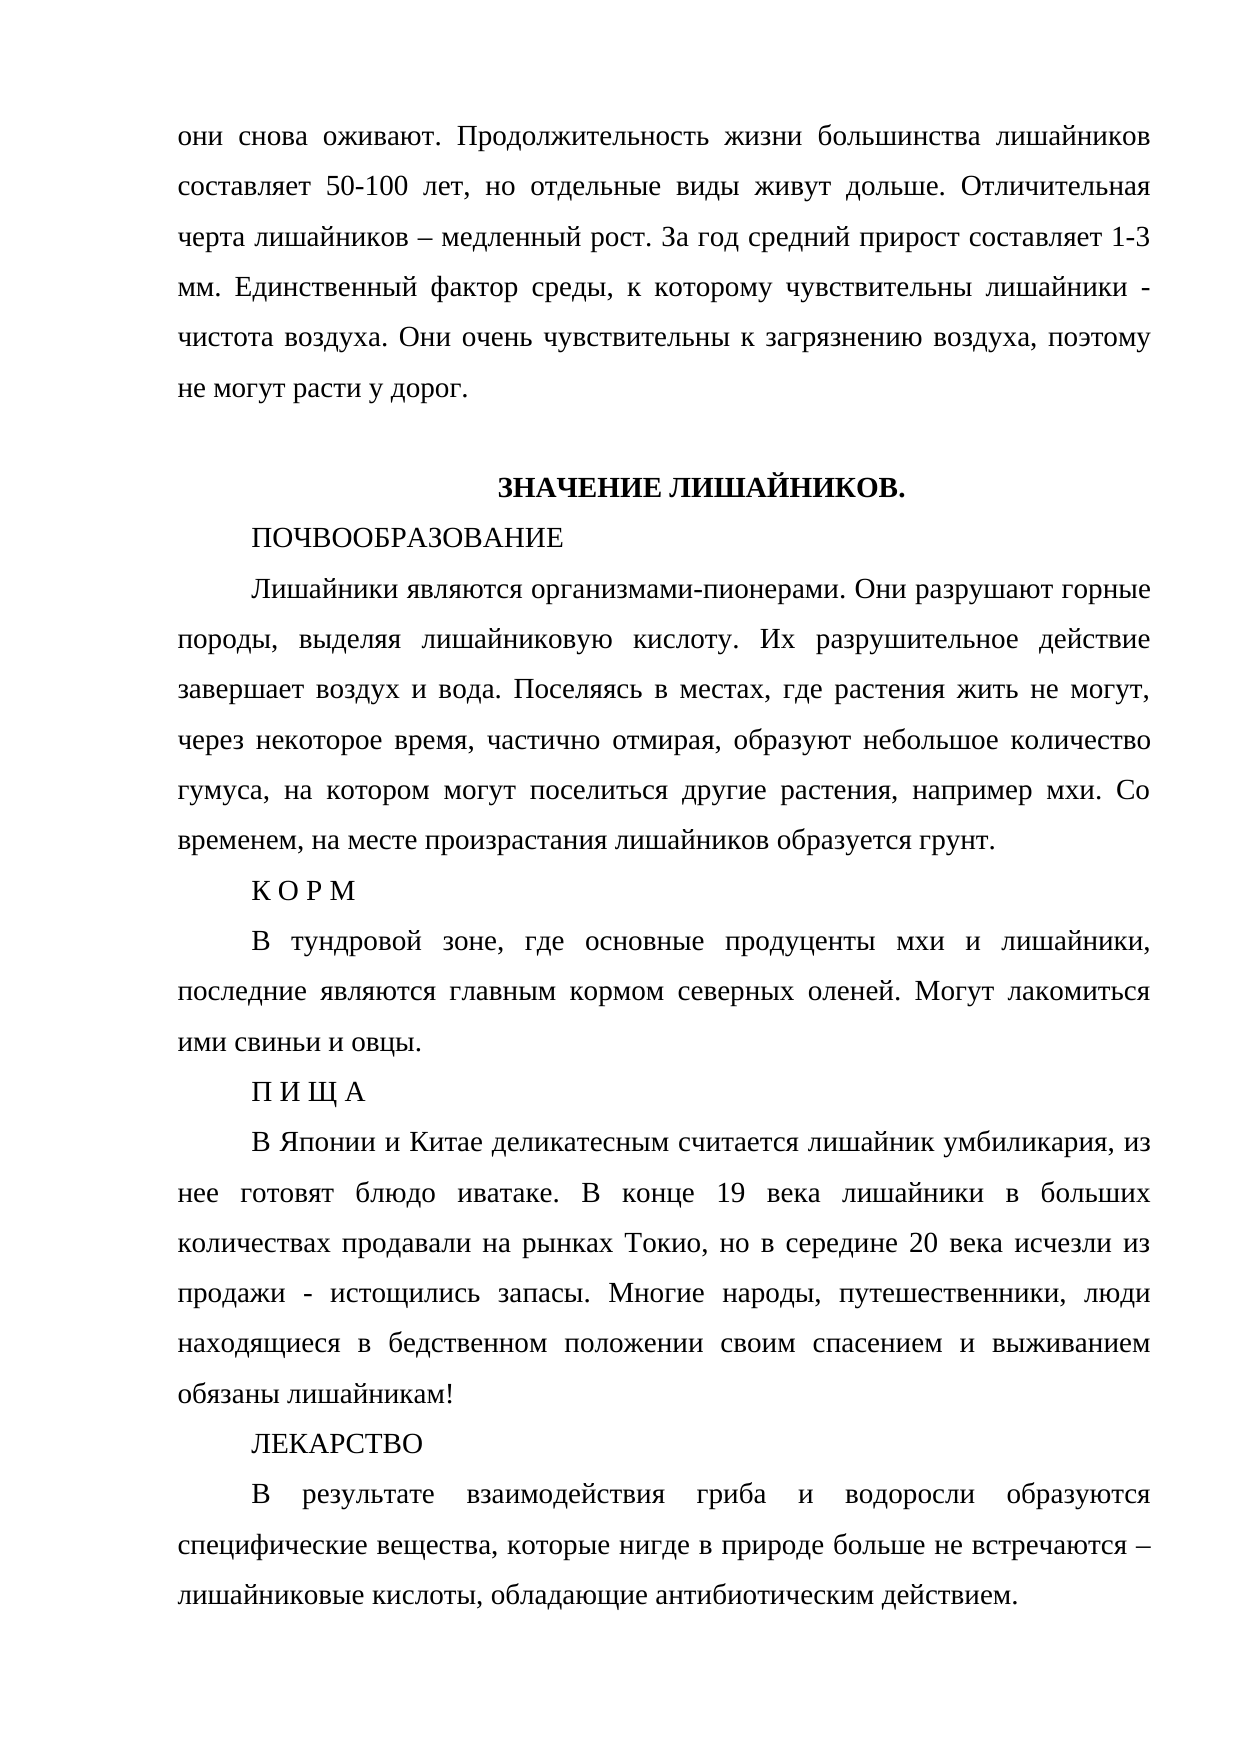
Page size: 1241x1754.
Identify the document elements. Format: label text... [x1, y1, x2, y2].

text К О Р М [177, 873, 1152, 906]
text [177, 118, 1152, 403]
text Лишайники являются организмами-пионерами. Они разрушают горные породы, выделяя лишайниковую кислоту. Их разрушительное действие завершает воздух и вода. Поселяясь в местах, где растения жить не могут, через некоторое время, частично отмирая, образуют небольшое количество гумуса, на котором могут поселиться другие растения, например мхи. Со временем, на месте произрастания лишайников образуется грунт. [177, 571, 1152, 856]
text П И Щ А [177, 1074, 1152, 1108]
text В Японии и Китае деликатесным считается лишайник умбиликария, из нее готовят блюдо иватаке. В конце 19 века лишайники в больших количествах продавали на рынках Токио, но в середине 20 века исчезли из продажи - истощились запасы. Многие народы, путешественники, люди находящиеся в бедственном положении своим спасением и выживанием обязаны лишайникам! [177, 1124, 1152, 1409]
text ПОЧВООБРАЗОВАНИЕ [177, 521, 1152, 554]
text В тундровой зоне, где основные продуценты мхи и лишайники, последние являются главным кормом северных оленей. Могут лакомиться ими свиньи и овцы. [177, 923, 1152, 1057]
text ЛЕКАРСТВО [177, 1426, 1152, 1460]
text ЗНАЧЕНИЕ ЛИШАЙНИКОВ. [177, 470, 1152, 504]
text В результате взаимодействия гриба и водоросли образуются специфические вещества, которые нигде в природе больше не встречаются – лишайниковые кислоты, обладающие антибиотическим действием. [177, 1477, 1152, 1611]
